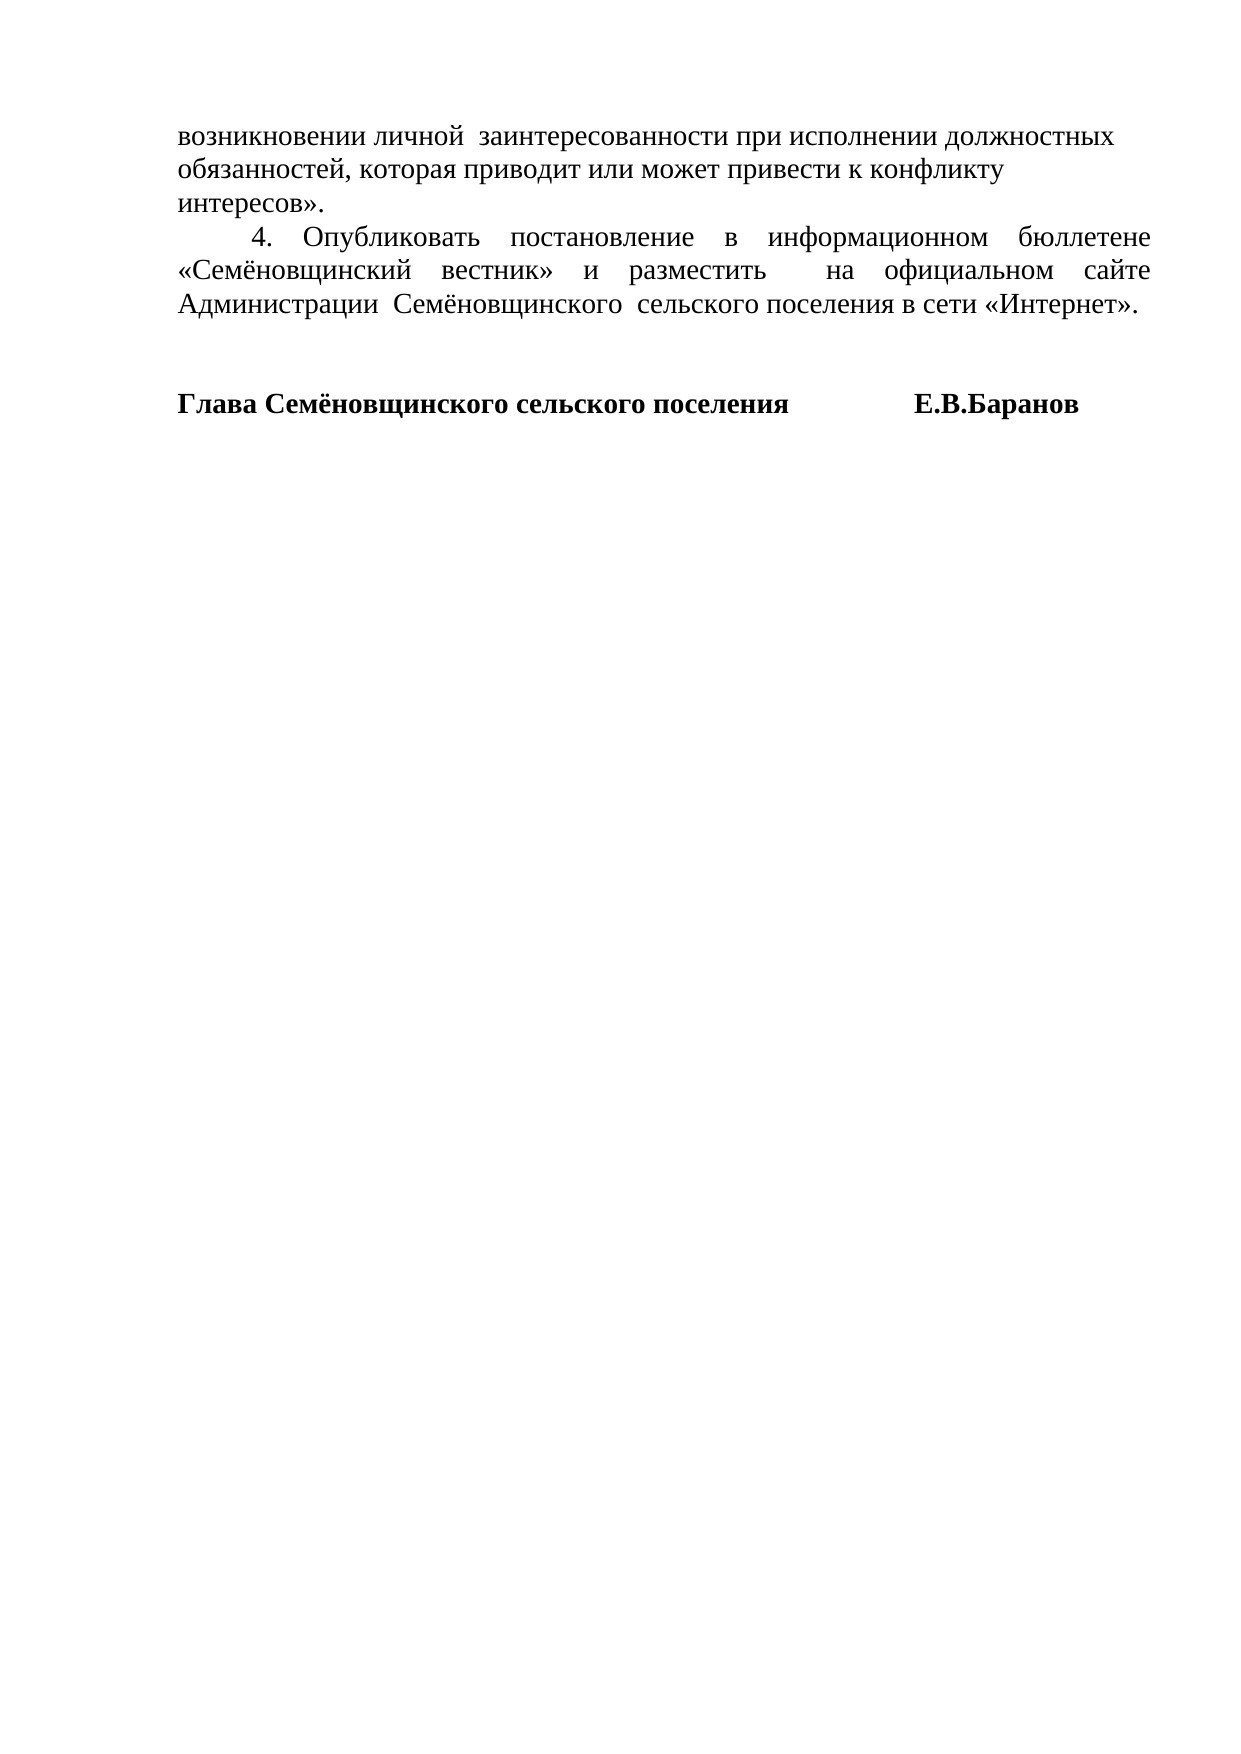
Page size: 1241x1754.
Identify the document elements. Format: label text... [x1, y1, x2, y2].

text возникновении личной заинтересованности при исполнении должностных обязанностей, которая приводит или может привести к конфликту интересов». [177, 118, 1152, 219]
text Глава Семёновщинского сельского поселения Е.В.Баранов [177, 386, 1152, 420]
text 4. Опубликовать постановление в информационном бюллетене «Семёновщинский вестник» и разместить на официальном сайте Администрации Семёновщинского сельского поселения в сети «Интернет». [177, 219, 1152, 319]
